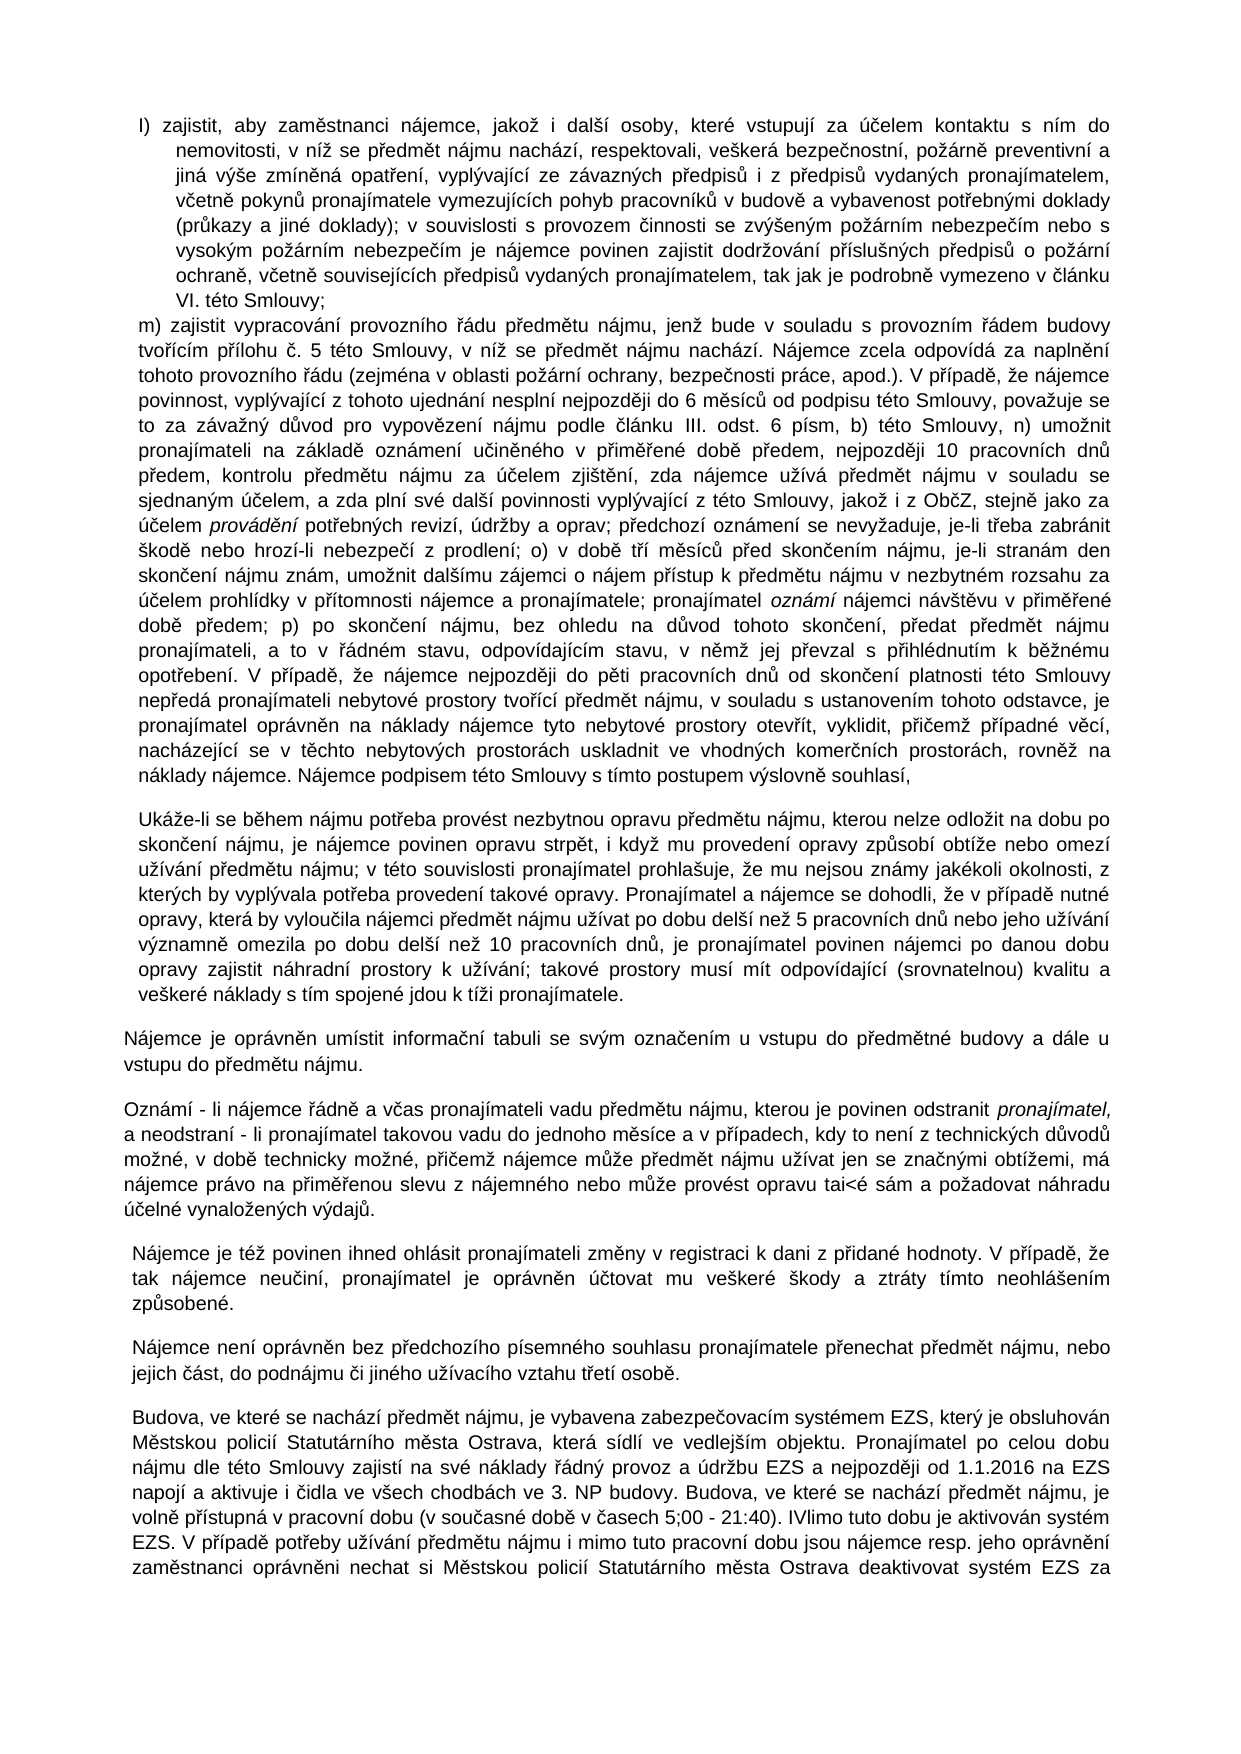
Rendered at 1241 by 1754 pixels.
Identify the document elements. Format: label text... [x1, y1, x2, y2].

text Ukáže-li se během nájmu potřeba provést nezbytnou opravu předmětu nájmu, kterou nelze odložit na dobu po skončení nájmu, je nájemce povinen opravu strpět, i když mu provedení opravy způsobí obtíže nebo omezí užívání předmětu nájmu; v této souvislosti pronajímatel prohlašuje, že mu nejsou známy jakékoli okolnosti, z kterých by vyplývala potřeba provedení takové opravy. Pronajímatel a nájemce se dohodli, že v případě nutné opravy, která by vyloučila nájemci předmět nájmu užívat po dobu delší než 5 pracovních dnů nebo jeho užívání významně omezila po dobu delší než 10 pracovních dnů, je pronajímatel povinen nájemci po danou dobu opravy zajistit náhradní prostory k užívání; takové prostory musí mít odpovídající (srovnatelnou) kvalitu a veškeré náklady s tím spojené jdou k tíži pronajímatele. [138, 806, 1112, 1006]
text Oznámí - li nájemce řádně a včas pronajímateli vadu předmětu nájmu, kterou je povinen odstranit pronajímatel, a neodstraní - li pronajímatel takovou vadu do jednoho měsíce a v případech, kdy to není z technických důvodů možné, v době technicky možné, přičemž nájemce může předmět nájmu užívat jen se značnými obtížemi, má nájemce právo na přiměřenou slevu z nájemného nebo může provést opravu tai<é sám a požadovat náhradu účelné vynaložených výdajů. [123, 1097, 1112, 1222]
text Nájemce je též povinen ihned ohlásit pronajímateli změny v registraci k dani z přidané hodnoty. V případě, že tak nájemce neučiní, pronajímatel je oprávněn účtovat mu veškeré škody a ztráty tímto neohlášením způsobené. [132, 1241, 1112, 1316]
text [132, 1404, 1112, 1579]
text Nájemce je oprávněn umístit informační tabuli se svým označením u vstupu do předmětné budovy a dále u vstupu do předmětu nájmu. [123, 1024, 1112, 1077]
text m) zajistit vypracování provozního řádu předmětu nájmu, jenž bude v souladu s provozním řádem budovy tvořícím přílohu č. 5 této Smlouvy, v níž se předmět nájmu nachází. Nájemce zcela odpovídá za naplnění tohoto provozního řádu (zejména v oblasti požární ochrany, bezpečnosti práce, apod.). V případě, že nájemce povinnost, vyplývající z tohoto ujednání nesplní nejpozději do 6 měsíců od podpisu této Smlouvy, považuje se to za závažný důvod pro vypovězení nájmu podle článku III. odst. 6 písm, b) této Smlouvy, n) umožnit pronajímateli na základě oznámení učiněného v přiměřené době předem, nejpozději 10 pracovních dnů předem, kontrolu předmětu nájmu za účelem zjištění, zda nájemce užívá předmět nájmu v souladu se sjednaným účelem, a zda plní své další povinnosti vyplývající z této Smlouvy, jakož i z ObčZ, stejně jako za účelem provádění potřebných revizí, údržby a oprav; předchozí oznámení se nevyžaduje, je-li třeba zabránit škodě nebo hrozí-li nebezpečí z prodlení; o) v době tří měsíců před skončením nájmu, je-li stranám den skončení nájmu znám, umožnit dalšímu zájemci o nájem přístup k předmětu nájmu v nezbytném rozsahu za účelem prohlídky v přítomnosti nájemce a pronajímatele; pronajímatel oznámí nájemci návštěvu v přiměřené době předem; p) po skončení nájmu, bez ohledu na důvod tohoto skončení, předat předmět nájmu pronajímateli, a to v řádném stavu, odpovídajícím stavu, v němž jej převzal s přihlédnutím k běžnému opotřebení. V případě, že nájemce nejpozději do pěti pracovních dnů od skončení platnosti této Smlouvy nepředá pronajímateli nebytové prostory tvořící předmět nájmu, v souladu s ustanovením tohoto odstavce, je pronajímatel oprávněn na náklady nájemce tyto nebytové prostory otevřít, vyklidit, přičemž případné věcí, nacházející se v těchto nebytových prostorách uskladnit ve vhodných komerčních prostorách, rovněž na náklady nájemce. Nájemce podpisem této Smlouvy s tímto postupem výslovně souhlasí, [138, 313, 1112, 788]
text I) zajistit, aby zaměstnanci nájemce, jakož i další osoby, které vstupují za účelem kontaktu s ním do nemovitosti, v níž se předmět nájmu nachází, respektovali, veškerá bezpečnostní, požárně preventivní a jiná výše zmíněná opatření, vyplývající ze závazných předpisů i z předpisů vydaných pronajímatelem, včetně pokynů pronajímatele vymezujících pohyb pracovníků v budově a vybavenost potřebnými doklady (průkazy a jiné doklady); v souvislosti s provozem činnosti se zvýšeným požárním nebezpečím nebo s vysokým požárním nebezpečím je nájemce povinen zajistit dodržování příslušných předpisů o požární ochraně, včetně souvisejících předpisů vydaných pronajímatelem, tak jak je podrobně vymezeno v článku VI. této Smlouvy; [138, 113, 1112, 313]
text Nájemce není oprávněn bez předchozího písemného souhlasu pronajímatele přenechat předmět nájmu, nebo jejich část, do podnájmu či jiného užívacího vztahu třetí osobě. [132, 1334, 1112, 1385]
